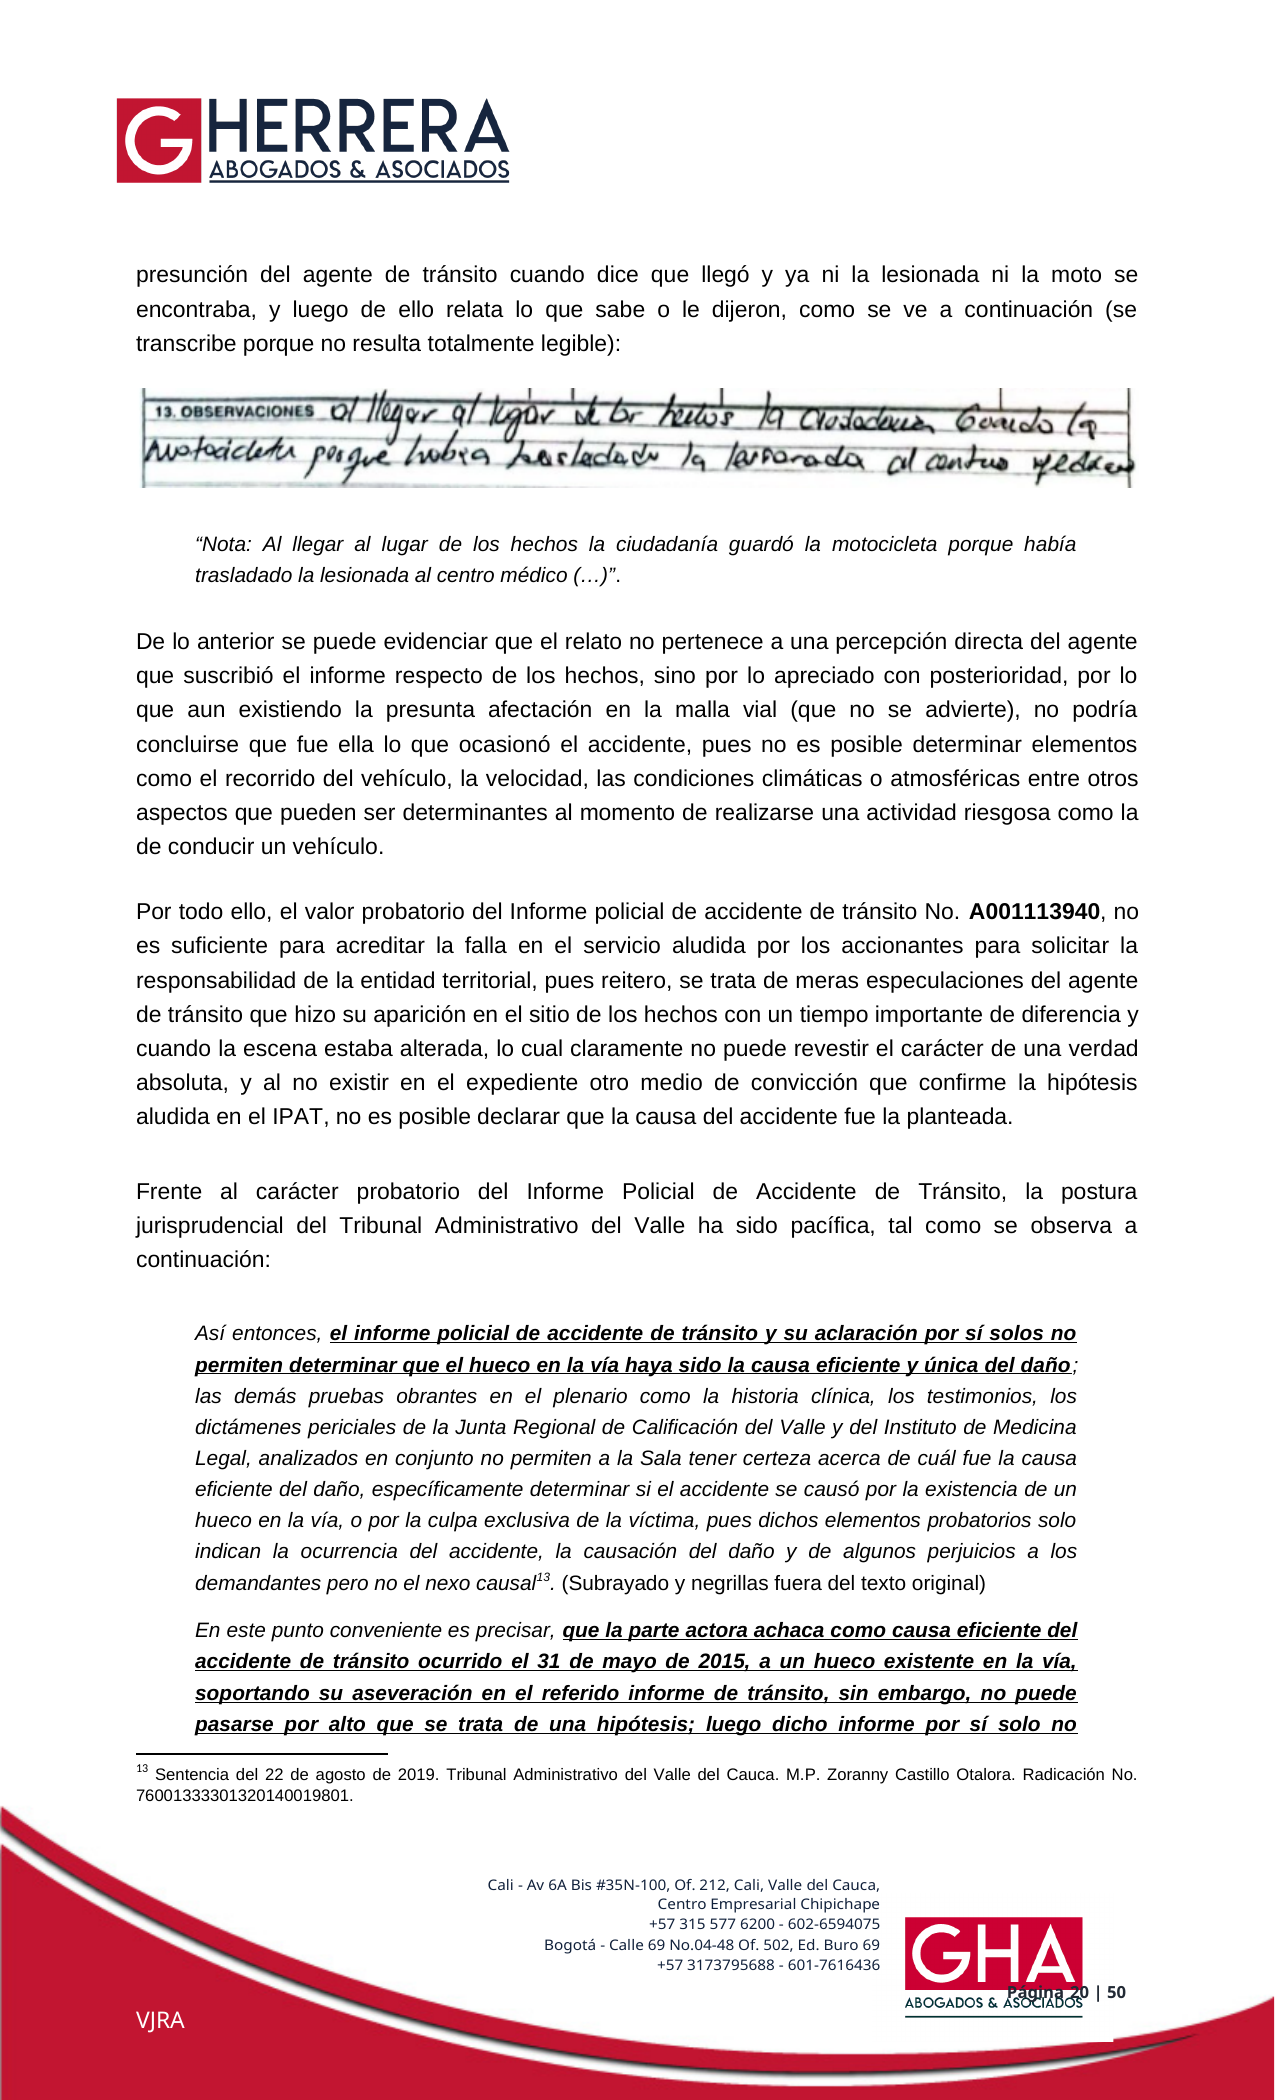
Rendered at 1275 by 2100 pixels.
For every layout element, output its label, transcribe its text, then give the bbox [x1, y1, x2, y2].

text Frente al carácter probatorio del Informe Policial de Accidente de Tránsito, la postura jurisprudencial del Tribunal Administrativo del Valle ha sido pacífica, tal como se observa a continuación: [136, 1178, 1139, 1273]
picture [135, 388, 1140, 488]
text Por todo ello, el valor probatorio del Informe policial de accidente de tránsito No. A001113940, no es suficiente para acreditar la falla en el servicio aludida por los accionantes para solicitar la responsabilidad de la entidad territorial, pues reitero, se trata de meras especulaciones del agente de tránsito que hizo su aparición en el sitio de los hechos con un tiempo importante de diferencia y cuando la escena estaba alterada, lo cual claramente no puede revestir el carácter de una verdad absoluta, y al no existir en el expediente otro medio de convicción que confirme la hipótesis aludida en el IPAT, no es posible declarar que la causa del accidente fue la planteada. [136, 898, 1139, 1130]
text Así entonces, el informe policial de accidente de tránsito y su aclaración por sí solos no permiten determinar que el hueco en la vía haya sido la causa eficiente y única del daño; las demás pruebas obrantes en el plenario como la historia clínica, los testimonios, los dictámenes periciales de la Junta Regional de Calificación del Valle y del Instituto de Medicina Legal, analizados en conjunto no permiten a la Sala tener certeza acerca de cuál fue la causa eficiente del daño, específicamente determinar si el accidente se causó por la existencia de un hueco en la vía, o por la culpa exclusiva de la víctima, pues dichos elementos probatorios solo indican la ocurrencia del accidente, la causación del daño y de algunos perjuicios a los demandantes pero no el nexo causal. (Subrayado y negrillas fuera del texto original) [195, 1321, 1080, 1594]
picture [0, 1793, 1275, 2100]
text De lo anterior se puede evidenciar que el relato no pertenece a una percepción directa del agente que suscribió el informe respecto de los hechos, sino por lo apreciado con posterioridad, por lo que aun existiendo la presunta afectación en la malla vial (que no se advierte), no podría concluirse que fue ella lo que ocasionó el accidente, pues no es posible determinar elementos como el recorrido del vehículo, la velocidad, las condiciones climáticas o atmosféricas entre otros aspectos que pueden ser determinantes al momento de realizarse una actividad riesgosa como la de conducir un vehículo. [136, 628, 1139, 859]
picture [96, 75, 529, 206]
text “Nota: Al llegar al lugar de los hechos la ciudadanía guardó la motocicleta porque había trasladado la lesionada al centro médico (…)”. [195, 532, 1080, 587]
